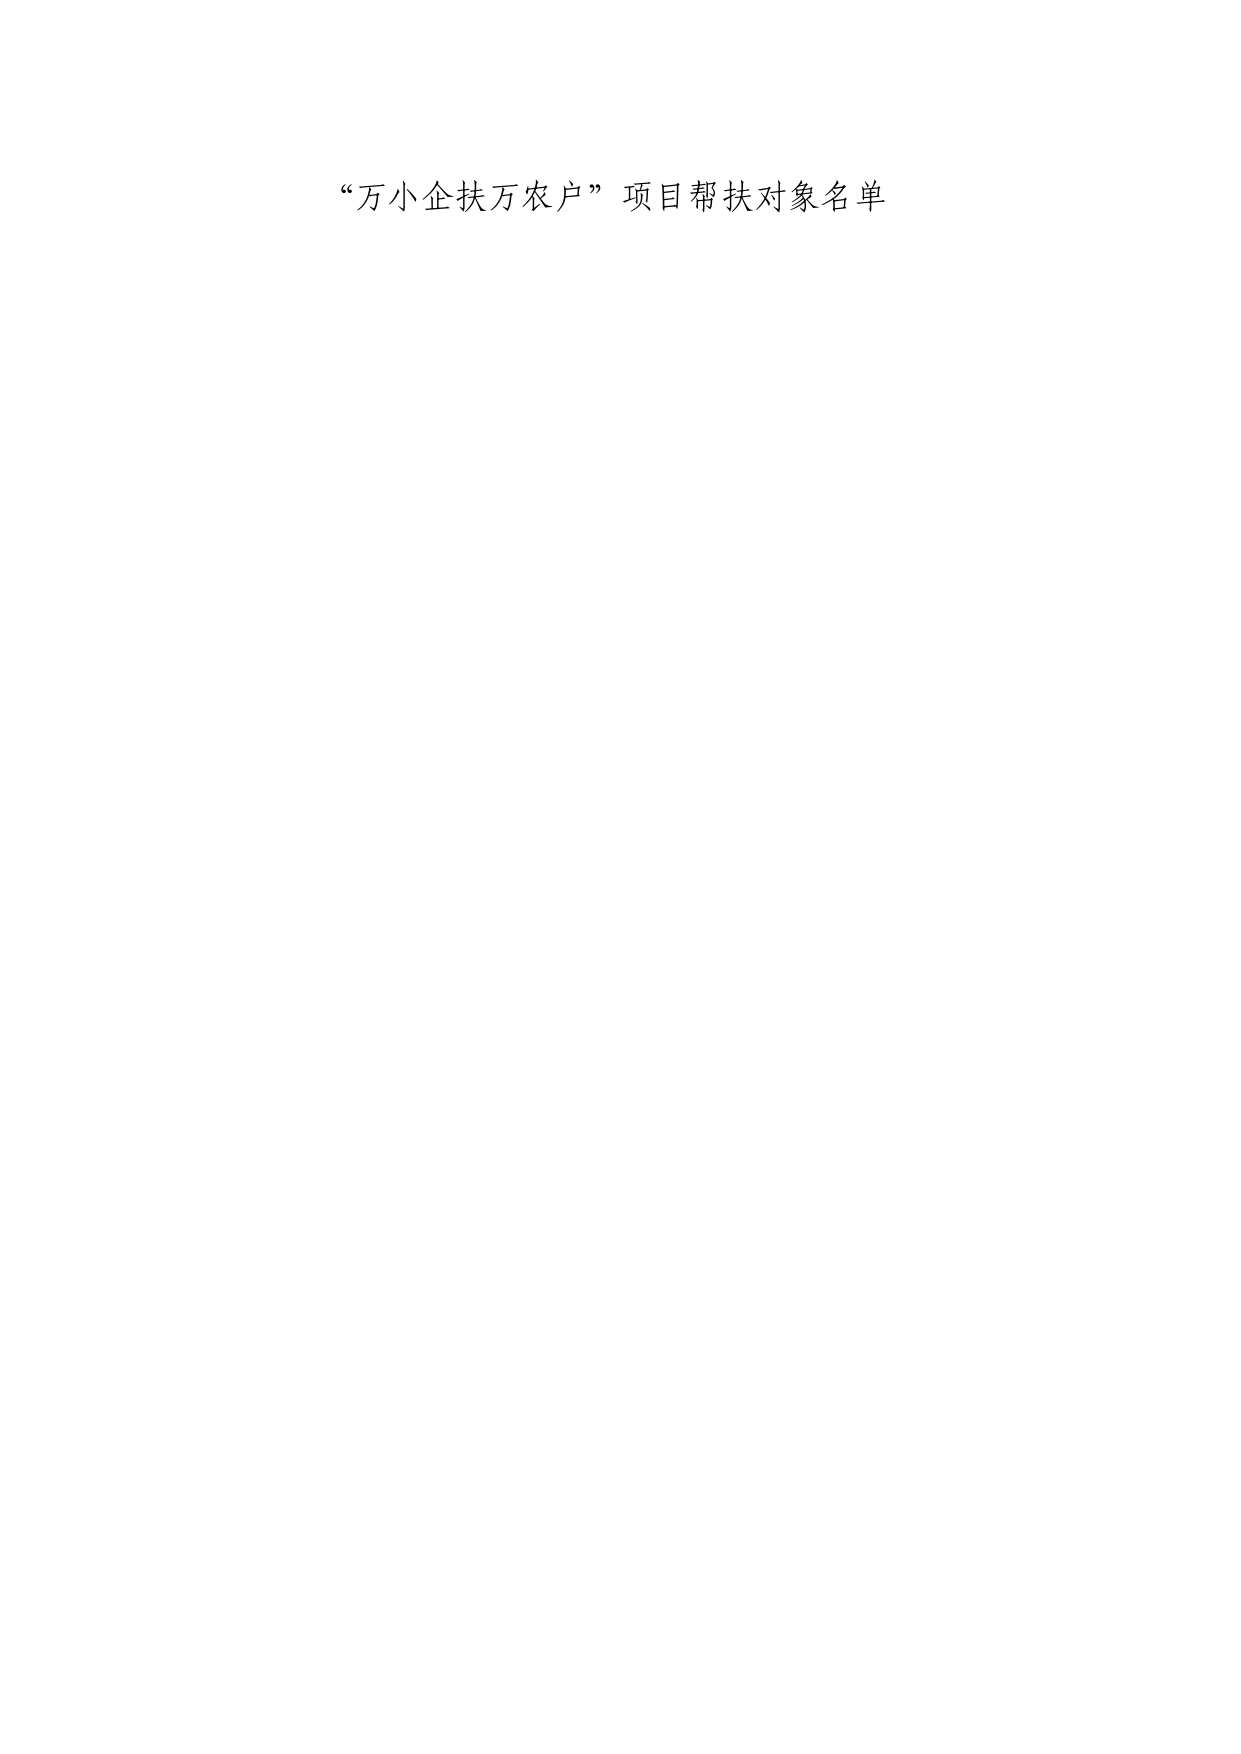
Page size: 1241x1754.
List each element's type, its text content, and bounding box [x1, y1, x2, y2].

text “万小企扶万农户”项目帮扶对象名单 [187, 162, 1053, 227]
